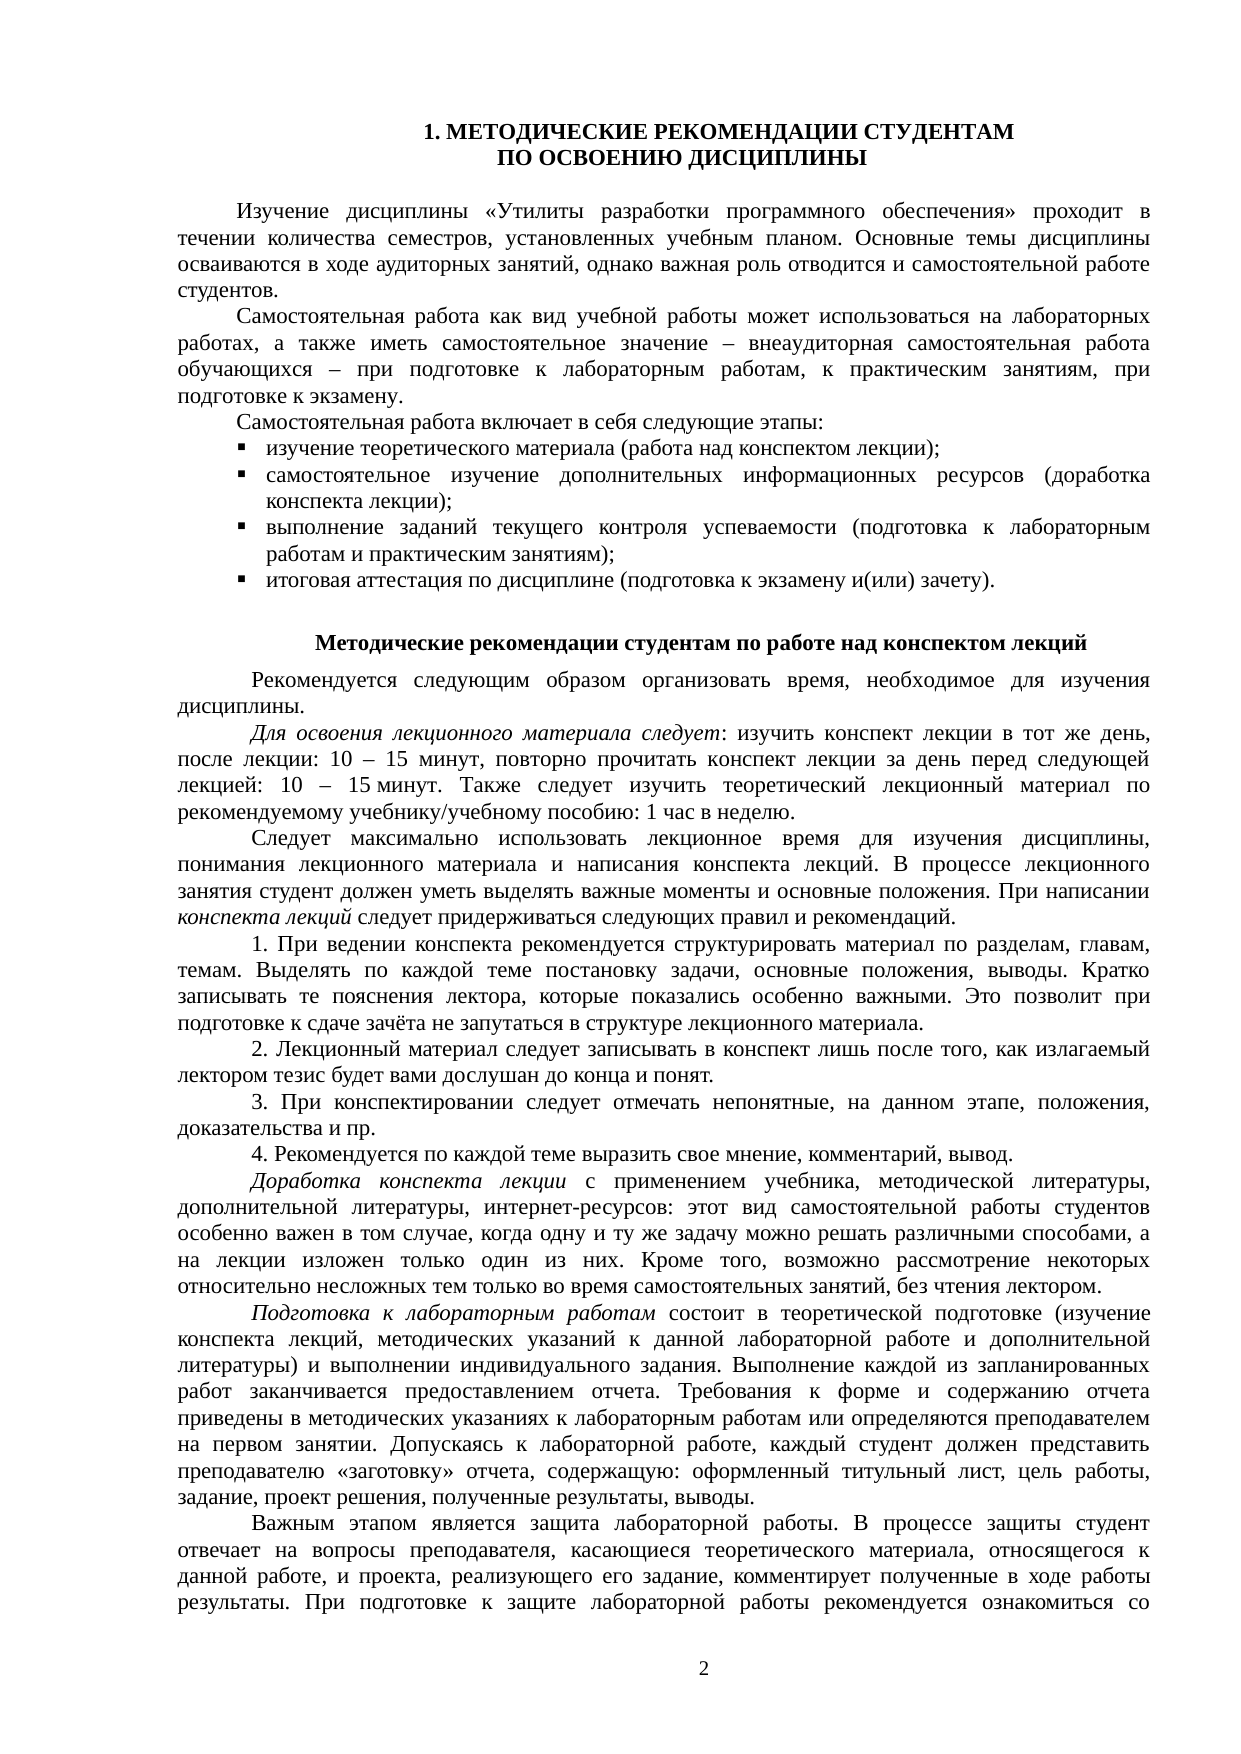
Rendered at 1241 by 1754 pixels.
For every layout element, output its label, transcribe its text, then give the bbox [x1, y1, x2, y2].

text Доработка конспекта лекции с применением учебника, методической литературы, дополнительной литературы, интернет-ресурсов: этот вид самостоятельной работы студентов особенно важен в том случае, когда одну и ту же задачу можно решать различными способами, а на лекции изложен только один из них. Кроме того, возможно рассмотрение некоторых относительно несложных тем только во время самостоятельных занятий, без чтения лектором. [177, 1167, 1152, 1298]
text Подготовка к лабораторным работам состоит в теоретической подготовке (изучение конспекта лекций, методических указаний к данной лабораторной работе и дополнительной литературы) и выполнении индивидуального задания. Выполнение каждой из запланированных работ заканчивается предоставлением отчета. Требования к форме и содержанию отчета приведены в методических указаниях к лабораторным работам или определяются преподавателем на первом занятии. Допускаясь к лабораторной работе, каждый студент должен представить преподавателю «заготовку» отчета, содержащую: оформленный титульный лист, цель работы, задание, проект решения, полученные результаты, выводы. [177, 1298, 1152, 1509]
text Рекомендуется следующим образом организовать время, необходимое для изучения дисциплины. [177, 666, 1152, 719]
text 1. При ведении конспекта рекомендуется структурировать материал по разделам, главам, темам. Выделять по каждой теме постановку задачи, основные положения, выводы. Кратко записывать те пояснения лектора, которые показались особенно важными. Это позволит при подготовке к сдаче зачёта не запутаться в структуре лекционного материала. [177, 929, 1152, 1035]
text Методические рекомендации студентам по работе над конспектом лекций [177, 629, 1152, 656]
text Самостоятельная работа как вид учебной работы может использоваться на лабораторных работах, а также иметь самостоятельное значение – внеаудиторная самостоятельная работа обучающихся – при подготовке к лабораторным работам, к практическим занятиям, при подготовке к экзамену. [177, 303, 1152, 408]
text Для освоения лекционного материала следует: изучить конспект лекции в тот же день, после лекции: 10 – 15 минут, повторно прочитать конспект лекции за день перед следующей лекцией: 10 – 15 минут. Также следует изучить теоретический лекционный материал по рекомендуемому учебнику/учебному пособию: 1 час в неделю. [177, 719, 1152, 824]
list выполнение заданий текущего контроля успеваемости (подготовка к лабораторным работам и практическим занятиям); [236, 513, 1152, 566]
text 4. Рекомендуется по каждой теме выразить свое мнение, комментарий, вывод. [177, 1140, 1152, 1167]
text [177, 1509, 1152, 1615]
text Самостоятельная работа включает в себя следующие этапы: [177, 408, 1152, 434]
list изучение теоретического материала (работа над конспектом лекции); [236, 434, 1152, 461]
text 3. При конспектировании следует отмечать непонятные, на данном этапе, положения, доказательства и пр. [177, 1088, 1152, 1140]
text Следует максимально использовать лекционное время для изучения дисциплины, понимания лекционного материала и написания конспекта лекций. В процессе лекционного занятия студент должен уметь выделять важные моменты и основные положения. При написании конспекта лекций следует придерживаться следующих правил и рекомендаций. [177, 824, 1152, 929]
list итоговая аттестация по дисциплине (подготовка к экзамену и(или) зачету). [236, 566, 1152, 592]
text 1. МЕТОДИЧЕСКИЕ РЕКОМЕНДАЦИИ СТУДЕНТАМ ПО ОСВОЕНИЮ ДИСЦИПЛИНЫ [207, 118, 1152, 171]
list самостоятельное изучение дополнительных информационных ресурсов (доработка конспекта лекции); [236, 461, 1152, 513]
text 2. Лекционный материал следует записывать в конспект лишь после того, как излагаемый лектором тезис будет вами дослушан до конца и понят. [177, 1035, 1152, 1088]
text Изучение дисциплины «Утилиты разработки программного обеспечения» проходит в течении количества семестров, установленных учебным планом. Основные темы дисциплины осваиваются в ходе аудиторных занятий, однако важная роль отводится и самостоятельной работе студентов. [177, 197, 1152, 303]
